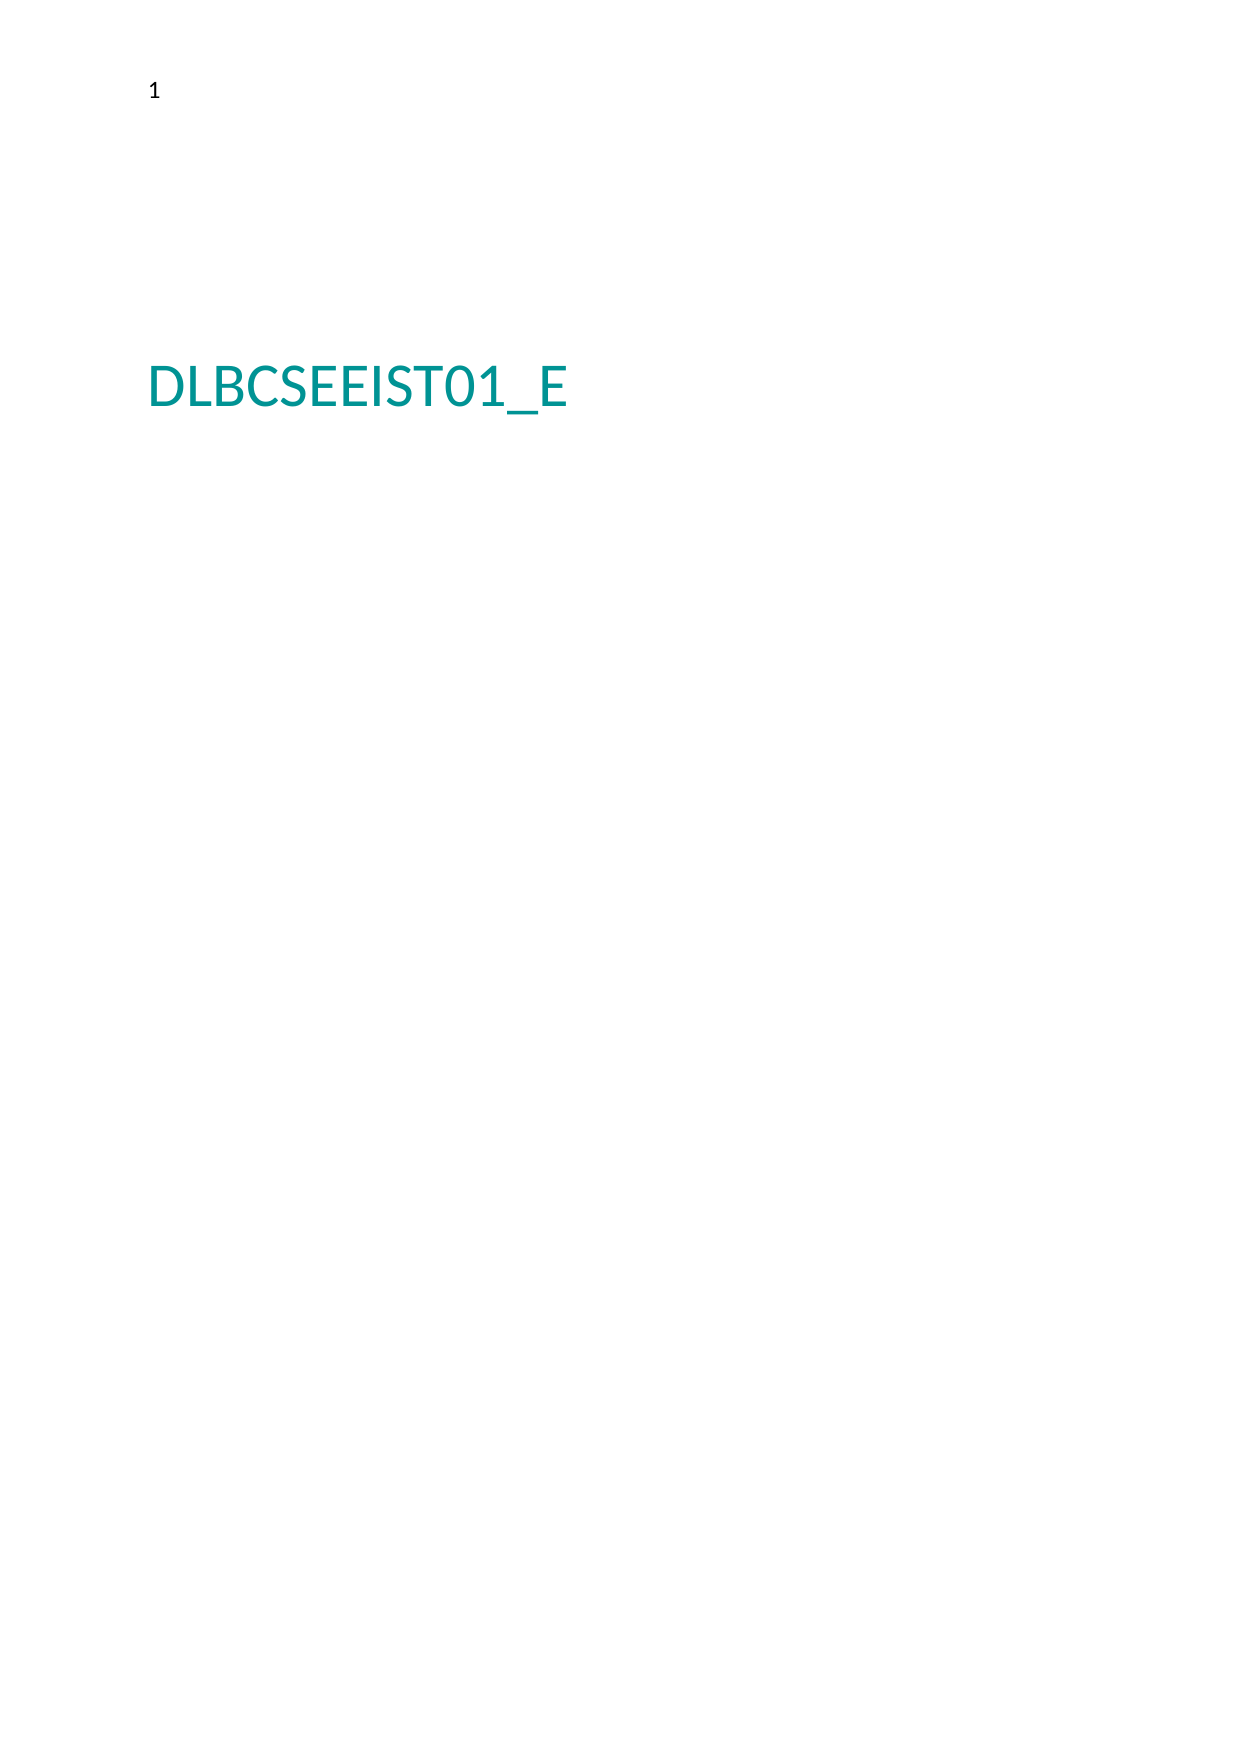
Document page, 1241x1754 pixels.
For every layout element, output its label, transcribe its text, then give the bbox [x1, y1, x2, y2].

subtitle DLBCSEEIST01_E [148, 345, 1004, 422]
